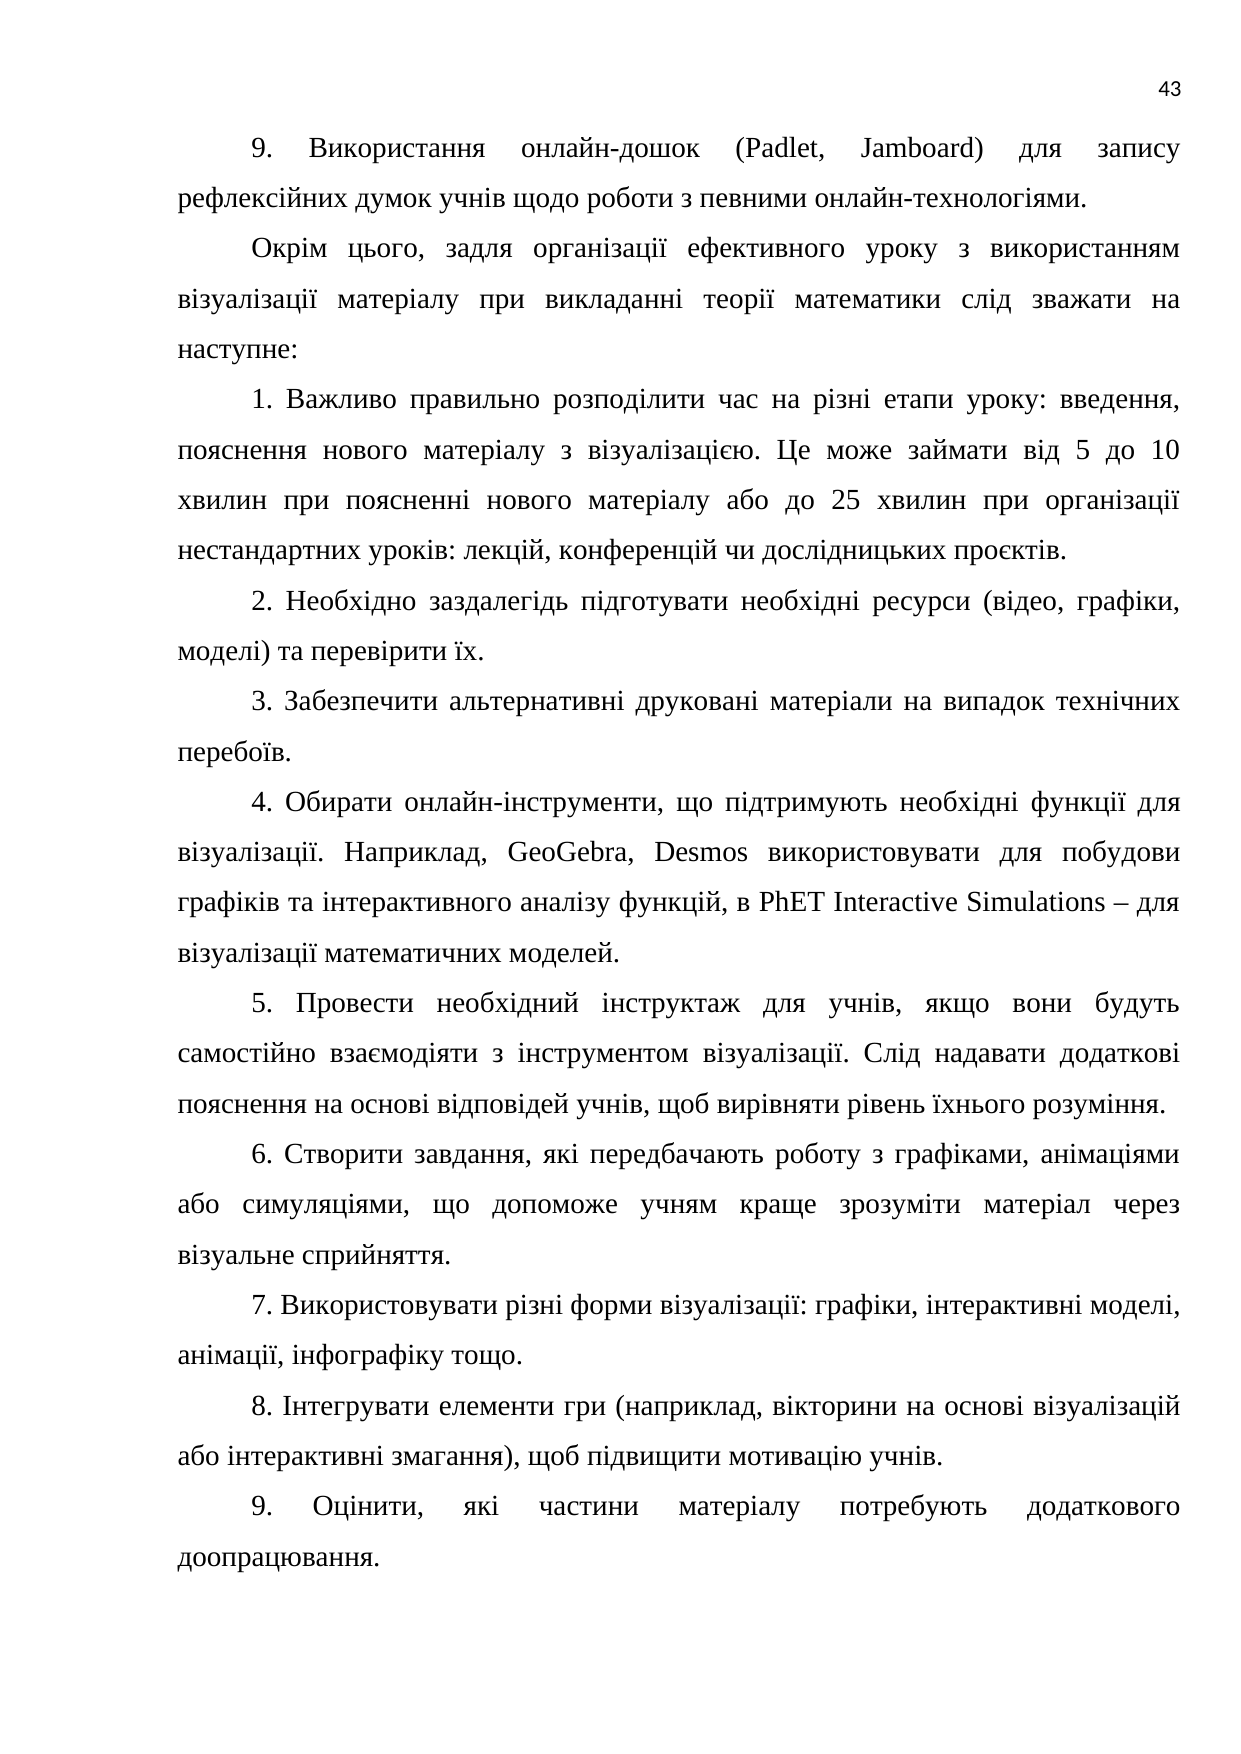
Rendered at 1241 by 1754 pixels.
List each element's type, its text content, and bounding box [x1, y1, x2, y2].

text Окрім цього, задля організації ефективного уроку з використанням візуалізації матеріалу при викладанні теорії математики слід зважати на наступне: [177, 231, 1181, 365]
text 6. Створити завдання, які передбачають роботу з графіками, анімаціями або симуляціями, що допоможе учням краще зрозуміти матеріал через візуальне сприйняття. [177, 1136, 1181, 1270]
text 8. Інтегрувати елементи гри (наприклад, вікторини на основі візуалізацій або інтерактивні змагання), щоб підвищити мотивацію учнів. [177, 1388, 1181, 1472]
text 9. Оцінити, які частини матеріалу потребують додаткового доопрацювання. [177, 1488, 1181, 1572]
text 5. Провести необхідний інструктаж для учнів, якщо вони будуть самостійно взаємодіяти з інструментом візуалізації. Слід надавати додаткові пояснення на основі відповідей учнів, щоб вирівняти рівень їхнього розуміння. [177, 985, 1181, 1119]
text 3. Забезпечити альтернативні друковані матеріали на випадок технічних перебоїв. [177, 683, 1181, 767]
text 7. Використовувати різні форми візуалізації: графіки, інтерактивні моделі, анімації, інфографіку тощо. [177, 1287, 1181, 1371]
text 2. Необхідно заздалегідь підготувати необхідні ресурси (відео, графіки, моделі) та перевірити їх. [177, 583, 1181, 667]
text 1. Важливо правильно розподілити час на різні етапи уроку: введення, пояснення нового матеріалу з візуалізацією. Це може займати від 5 до 10 хвилин при поясненні нового матеріалу або до 25 хвилин при організації нестандартних уроків: лекцій, конференцій чи дослідницьких проєктів. [177, 381, 1181, 566]
text 9. Використання онлайн-дошок (Padlet, Jamboard) для запису рефлексійних думок учнів щодо роботи з певними онлайн-технологіями. [177, 130, 1181, 214]
text 4. Обирати онлайн-інструменти, що підтримують необхідні функції для візуалізації. Наприклад, GeoGebra, Desmos використовувати для побудови графіків та інтерактивного аналізу функцій, в PhET Interactive Simulations – для візуалізації математичних моделей. [177, 784, 1181, 968]
